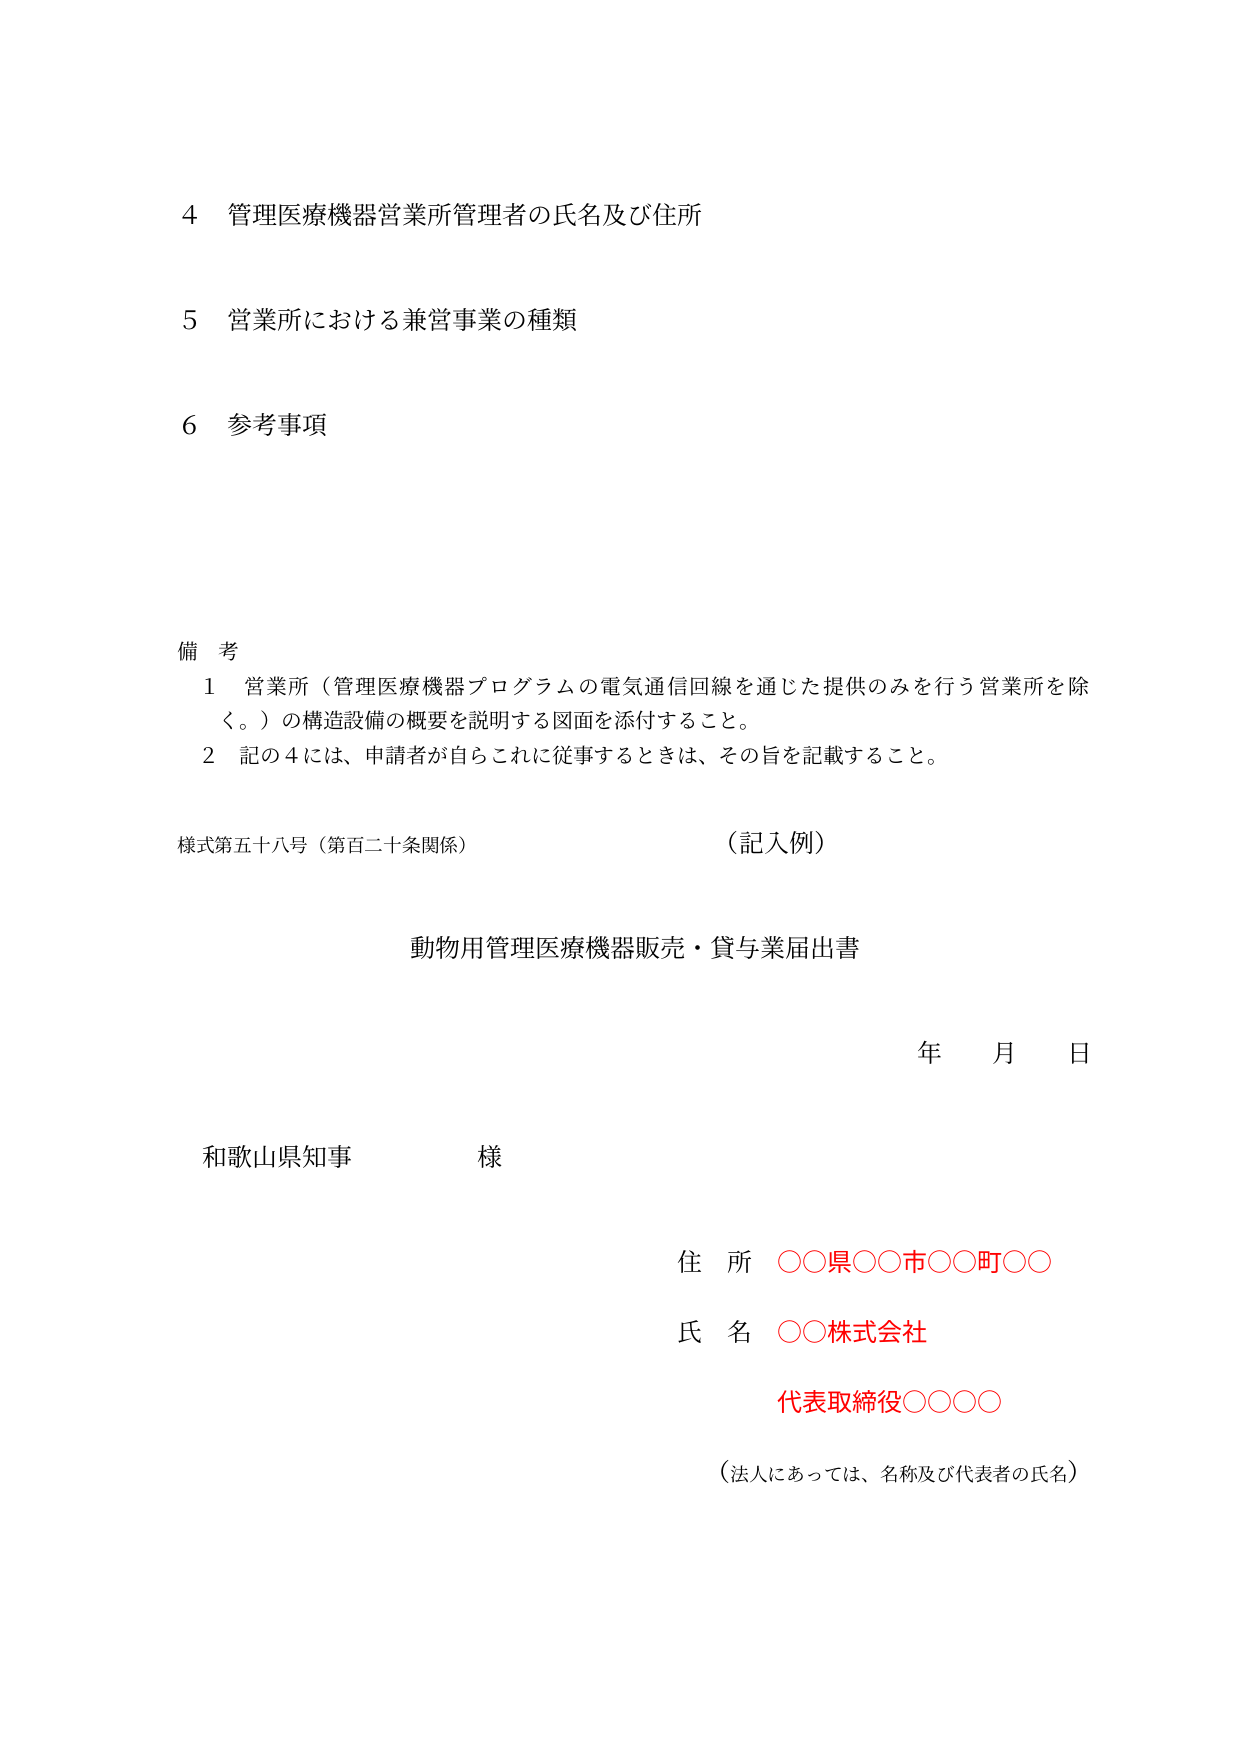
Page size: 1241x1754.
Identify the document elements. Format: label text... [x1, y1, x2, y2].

text 和歌山県知事 様 [177, 1121, 1092, 1191]
text 動物用管理医療機器販売・貸与業届出書 [177, 912, 1092, 982]
text ２ 記の４には、申請者が自らこれに従事するときは、その旨を記載すること。 [177, 737, 1092, 772]
text 備 考 [177, 633, 1092, 668]
text 氏 名 ○○株式会社 代表取締役○○○○ [177, 1296, 1092, 1435]
text 様式第五十八号（第百二十条関係） （記入例） [177, 807, 1092, 877]
text 年 月 日 [177, 1017, 1092, 1086]
text ５ 営業所における兼営事業の種類 [177, 284, 1092, 353]
text ４ 管理医療機器営業所管理者の氏名及び住所 [177, 179, 1092, 249]
text ６ 参考事項 [177, 388, 1092, 458]
text 住 所 ○○県○○市○○町○○ [177, 1226, 1092, 1296]
text １ 営業所（管理医療機器プログラムの電気通信回線を通じた提供のみを行う営業所を除く。）の構造設備の概要を説明する図面を添付すること。 [177, 668, 1092, 737]
text （法人にあっては、名称及び代表者の氏名） [177, 1435, 1092, 1505]
